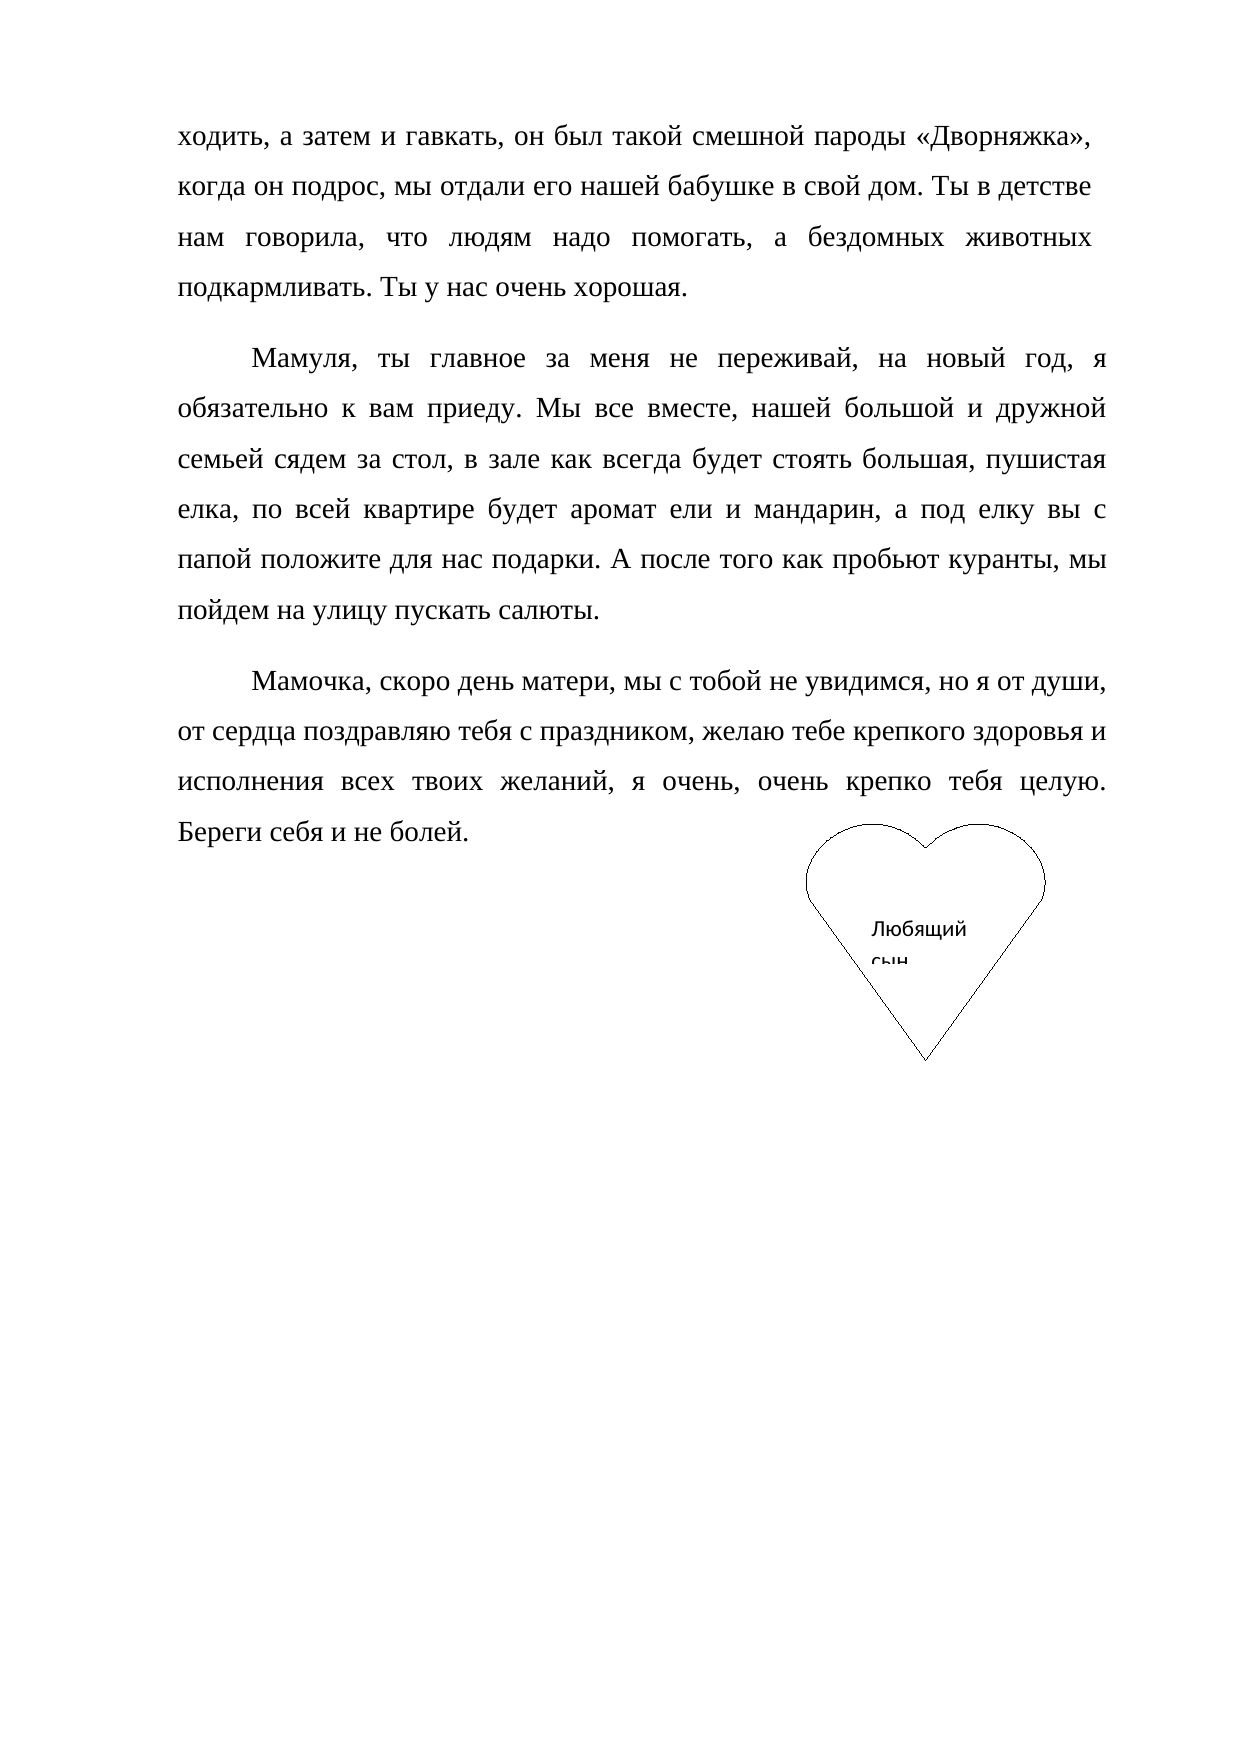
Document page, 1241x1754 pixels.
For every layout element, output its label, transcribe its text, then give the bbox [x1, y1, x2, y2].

text Мамочка, скоро день матери, мы с тобой не увидимся, но я от души, от сердца поздравляю тебя с праздником, желаю тебе крепкого здоровья и исполнения всех твоих желаний, я очень, очень крепко тебя целую. Береги себя и не болей. [177, 663, 1107, 847]
text Мамуля, ты главное за меня не переживай, на новый год, я обязательно к вам приеду. Мы все вместе, нашей большой и дружной семьей сядем за стол, в зале как всегда будет стоять большая, пушистая елка, по всей квартире будет аромат ели и мандарин, а под елку вы с папой положите для нас подарки. А после того как пробьют куранты, мы пойдем на улицу пускать салюты. [177, 340, 1107, 625]
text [177, 118, 1093, 303]
